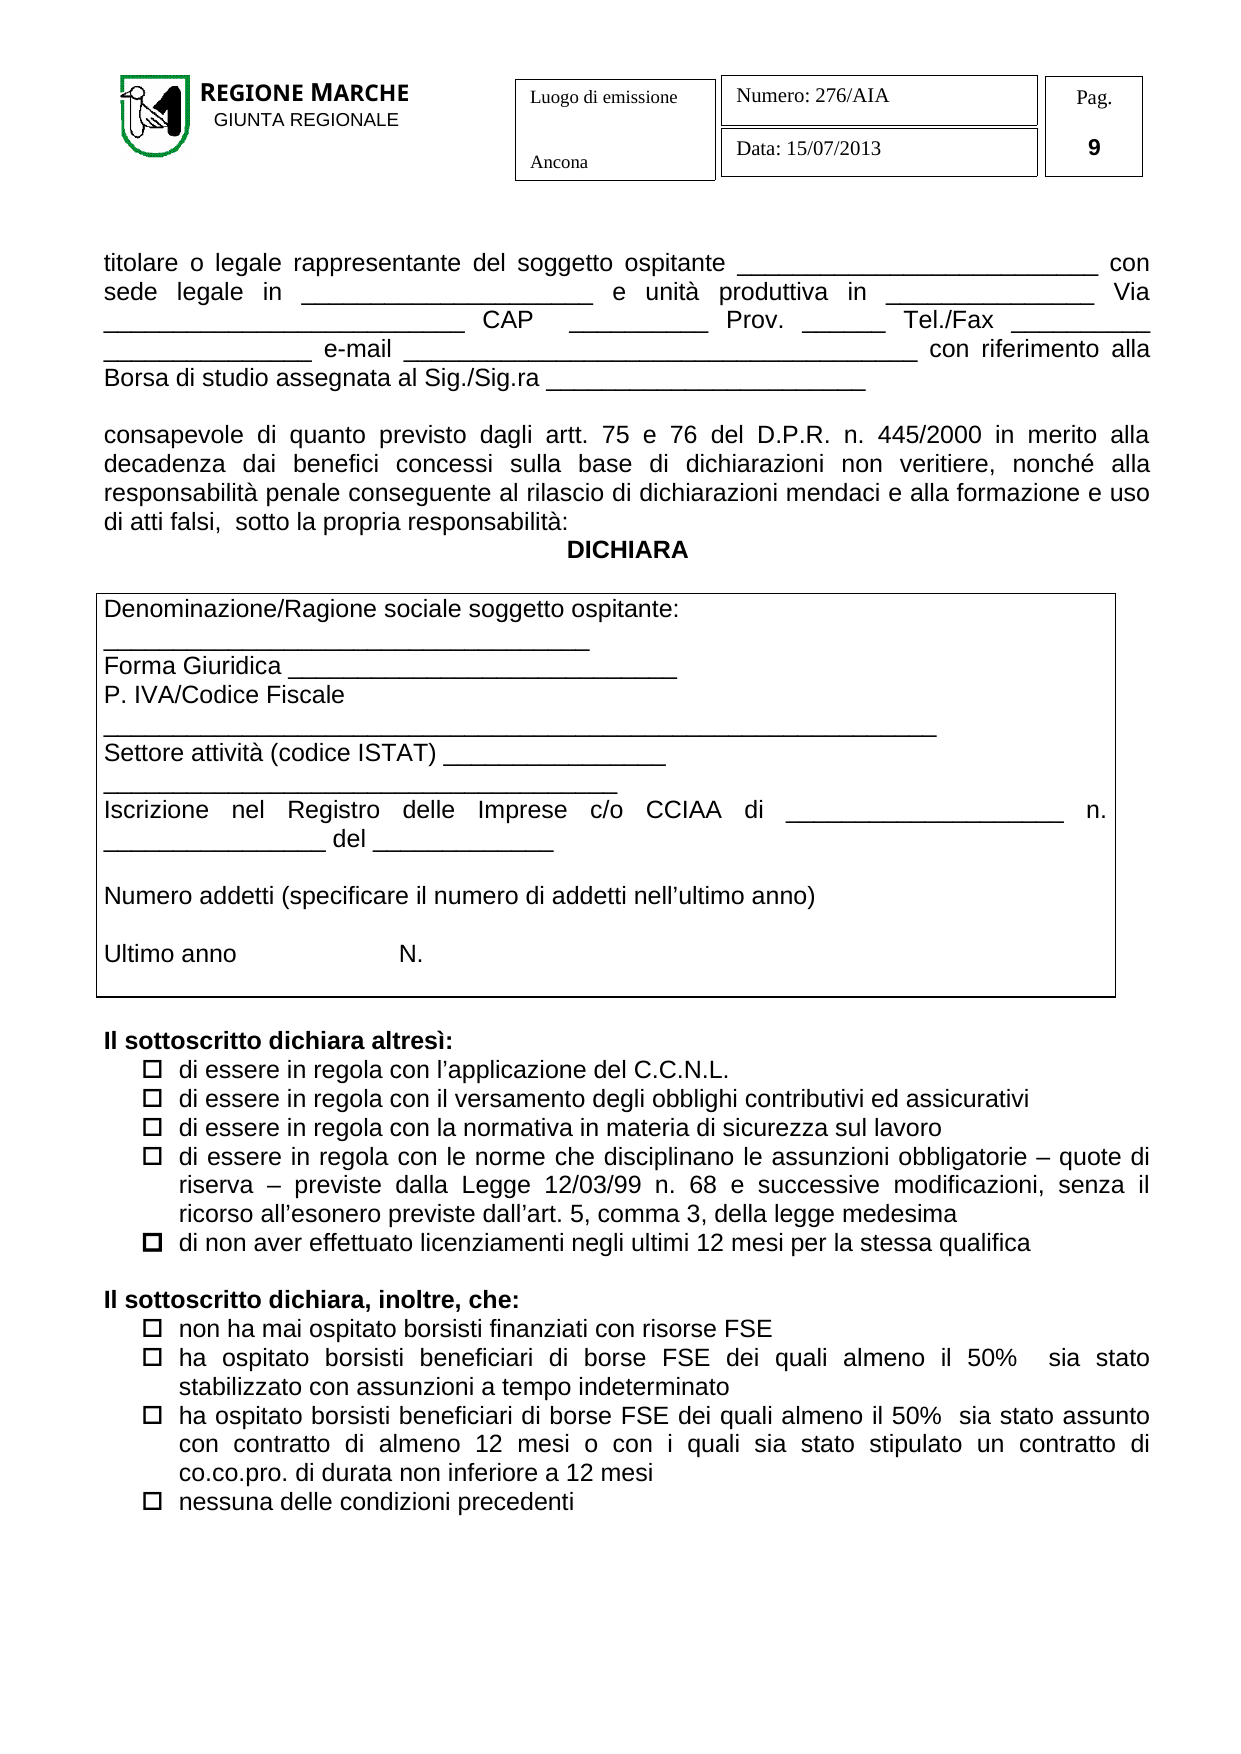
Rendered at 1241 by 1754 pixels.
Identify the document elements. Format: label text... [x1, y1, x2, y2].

table_header Denominazione/Ragione sociale soggetto ospitante: ___________________________________ Forma Giuridica ____________________________ P. IVA/Codice Fiscale ____________________________________________________________ Settore attività (codice ISTAT) ________________ _____________________________________ Iscrizione nel Registro delle Imprese c/o CCIAA di ____________________ n. ________________ del _____________ Numero addetti (specificare il numero di addetti nell’ultimo anno) Ultimo anno N. [97, 594, 1115, 996]
list di essere in regola con l’applicazione del C.C.N.L. [141, 1055, 1152, 1084]
text DICHIARA [103, 535, 1152, 564]
list di non aver effettuato licenziamenti negli ultimi 12 mesi per la stessa qualifica [141, 1228, 1152, 1257]
text Il sottoscritto dichiara, inoltre, che: [103, 1285, 1152, 1314]
list ha ospitato borsisti beneficiari di borse FSE dei quali almeno il 50% sia stato stabilizzato con assunzioni a tempo indeterminato [141, 1343, 1152, 1401]
list non ha mai ospitato borsisti finanziati con risorse FSE [141, 1314, 1152, 1343]
text Il sottoscritto dichiara altresì: [103, 1026, 1152, 1055]
list di essere in regola con le norme che disciplinano le assunzioni obbligatorie – quote di riserva – previste dalla Legge 12/03/99 n. 68 e successive modificazioni, senza il ricorso all’esonero previste dall’art. 5, comma 3, della legge medesima [141, 1141, 1152, 1228]
list di essere in regola con il versamento degli obblighi contributivi ed assicurativi [141, 1084, 1152, 1113]
list di essere in regola con la normativa in materia di sicurezza sul lavoro [141, 1113, 1152, 1141]
list nessuna delle condizioni precedenti [141, 1487, 1152, 1516]
list ha ospitato borsisti beneficiari di borse FSE dei quali almeno il 50% sia stato assunto con contratto di almeno 12 mesi o con i quali sia stato stipulato un contratto di co.co.pro. di durata non inferiore a 12 mesi [141, 1401, 1152, 1487]
text titolare o legale rappresentante del soggetto ospitante __________________________ con sede legale in _____________________ e unità produttiva in _______________ Via __________________________ CAP __________ Prov. ______ Tel./Fax __________ _______________ e-mail _____________________________________ con riferimento alla Borsa di studio assegnata al Sig./Sig.ra _______________________ [103, 248, 1152, 392]
text consapevole di quanto previsto dagli artt. 75 e 76 del D.P.R. n. 445/2000 in merito alla decadenza dai benefici concessi sulla base di dichiarazioni non veritiere, nonché alla responsabilità penale conseguente al rilascio di dichiarazioni mendaci e alla formazione e uso di atti falsi, sotto la propria responsabilità: [103, 420, 1152, 535]
